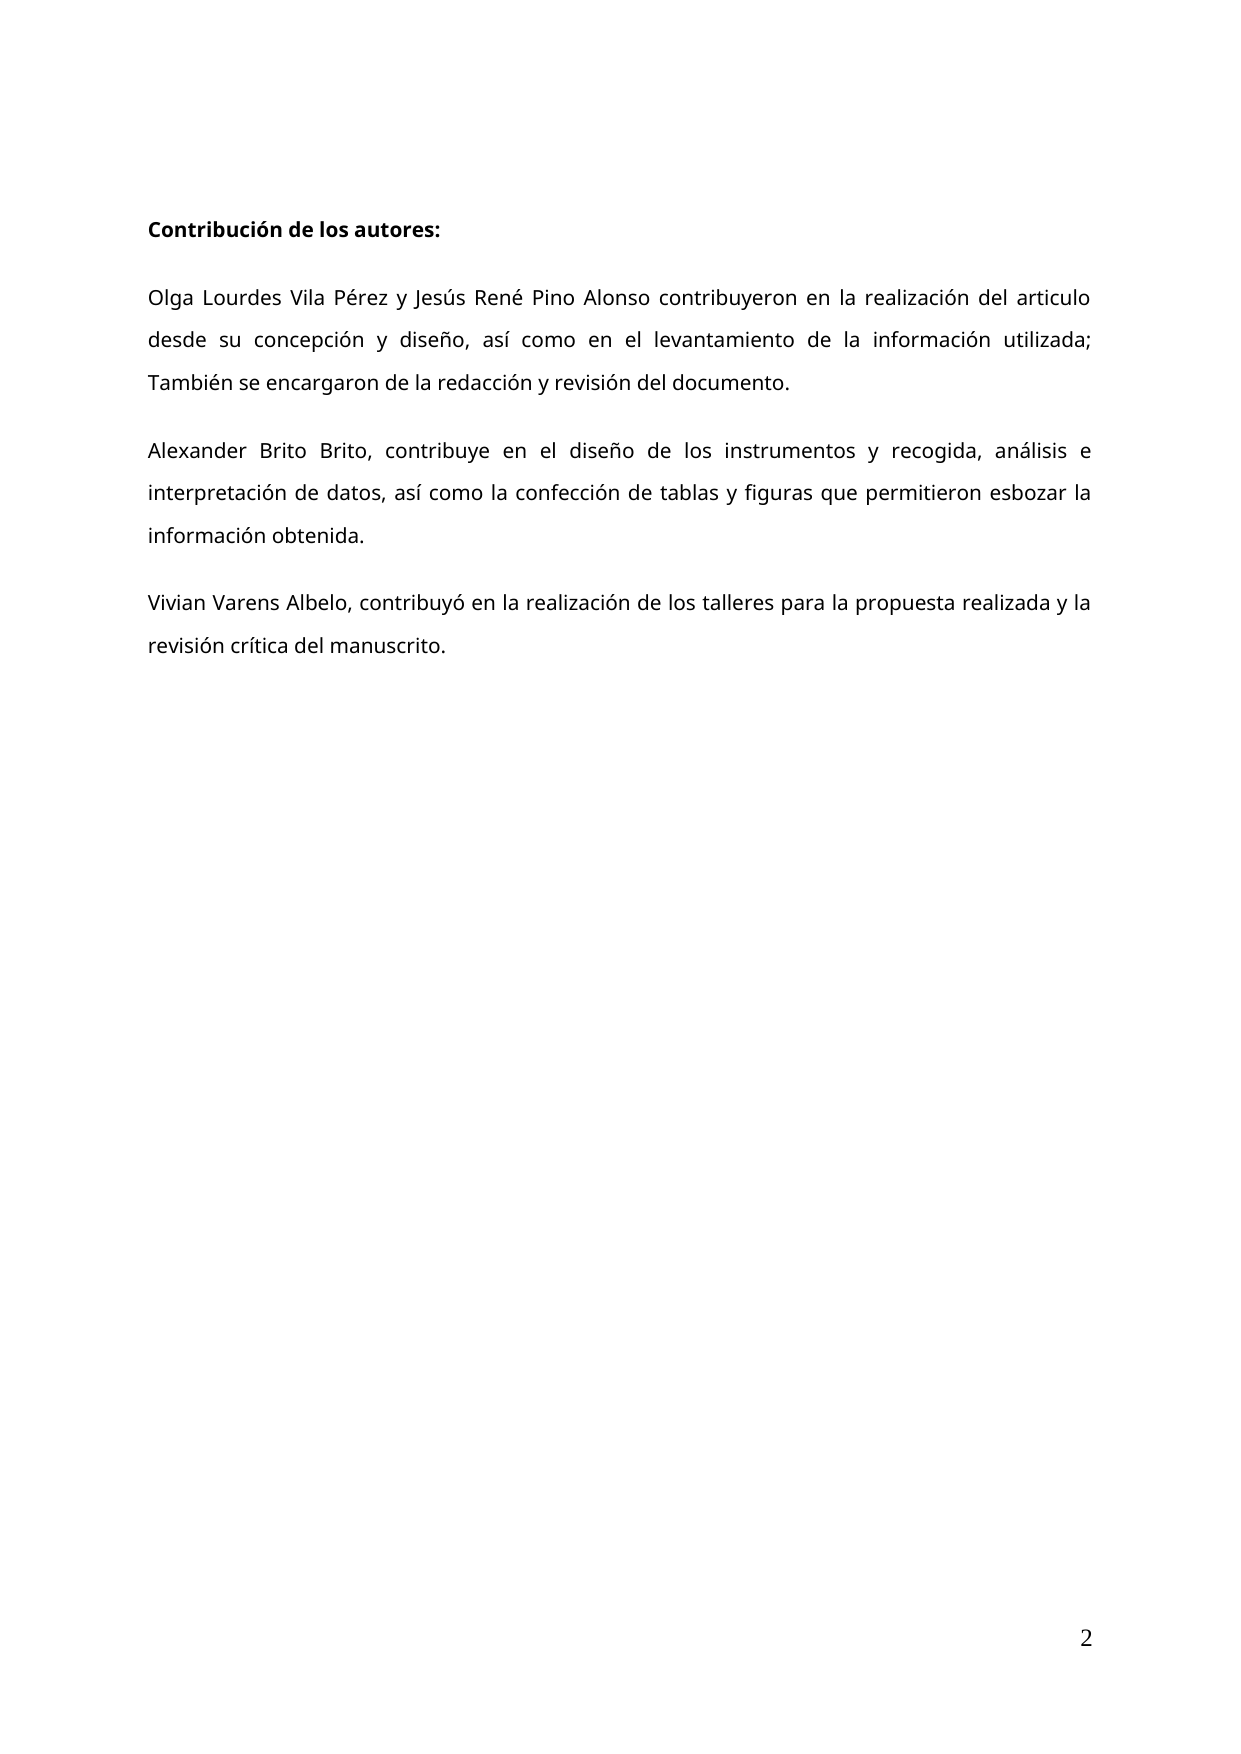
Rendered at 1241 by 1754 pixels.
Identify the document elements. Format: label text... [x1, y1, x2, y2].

text Vivian Varens Albelo, contribuyó en la realización de los talleres para la propuesta realizada y la revisión crítica del manuscrito. [148, 588, 1092, 659]
text Alexander Brito Brito, contribuye en el diseño de los instrumentos y recogida, análisis e interpretación de datos, así como la confección de tablas y figuras que permitieron esbozar la información obtenida. [148, 436, 1092, 549]
text Contribución de los autores: [148, 215, 1092, 244]
text Olga Lourdes Vila Pérez y Jesús René Pino Alonso contribuyeron en la realización del articulo desde su concepción y diseño, así como en el levantamiento de la información utilizada; También se encargaron de la redacción y revisión del documento. [148, 283, 1092, 397]
